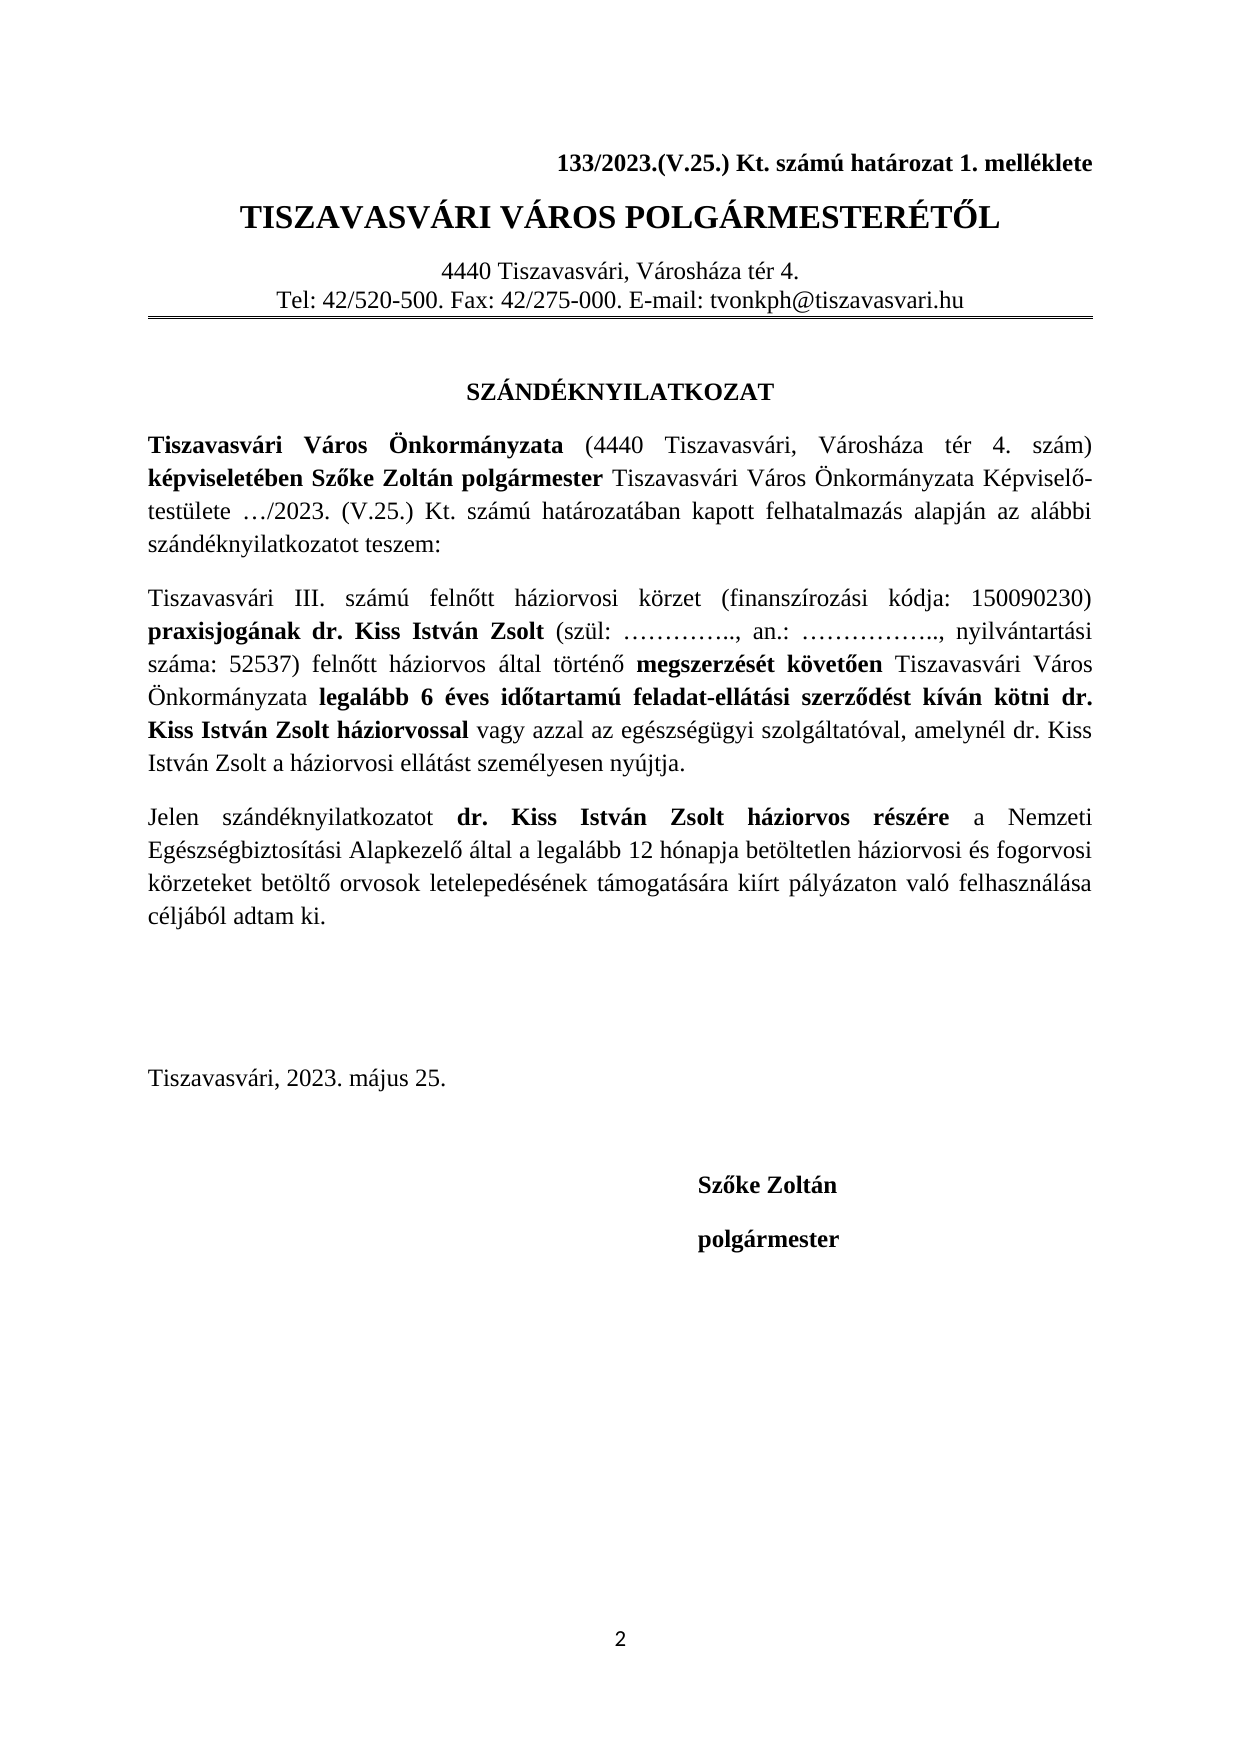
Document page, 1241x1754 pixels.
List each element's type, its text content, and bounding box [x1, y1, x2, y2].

text Tiszavasvári, 2023. május 25. [148, 1063, 1093, 1092]
text Tiszavasvári Város Önkormányzata (4440 Tiszavasvári, Városháza tér 4. szám) képviseletében Szőke Zoltán polgármester Tiszavasvári Város Önkormányzata Képviselő-testülete …/2023. (V.25.) Kt. számú határozatában kapott felhatalmazás alapján az alábbi szándéknyilatkozatot teszem: [148, 430, 1093, 558]
text Jelen szándéknyilatkozatot dr. Kiss István Zsolt háziorvos részére a Nemzeti Egészségbiztosítási Alapkezelő által a legalább 12 hónapja betöltetlen háziorvosi és fogorvosi körzeteket betöltő orvosok letelepedésének támogatására kiírt pályázaton való felhasználása céljából adtam ki. [148, 802, 1093, 930]
text Tiszavasvári III. számú felnőtt háziorvosi körzet (finanszírozási kódja: 150090230) praxisjogának dr. Kiss István Zsolt (szül: ………….., an.: …………….., nyilvántartási száma: 52537) felnőtt háziorvos által történő megszerzését követően Tiszavasvári Város Önkormányzata legalább 6 éves időtartamú feladat-ellátási szerződést kíván kötni dr. Kiss István Zsolt háziorvossal vagy azzal az egészségügyi szolgáltatóval, amelynél dr. Kiss István Zsolt a háziorvosi ellátást személyesen nyújtja. [148, 583, 1093, 777]
text TISZAVASVÁRI VÁROS POLGÁRMESTERÉTŐL [148, 197, 1093, 236]
text Szőke Zoltán [148, 1171, 1093, 1199]
text SZÁNDÉKNYILATKOZAT [148, 377, 1093, 405]
text 133/2023.(V.25.) Kt. számú határozat 1. melléklete [148, 148, 1093, 176]
text Tel: 42/520-500. Fax: 42/275-000. E-mail: tvonkph@tiszavasvari.hu [148, 285, 1093, 316]
text polgármester [148, 1224, 1093, 1253]
text 4440 Tiszavasvári, Városháza tér 4. [148, 256, 1093, 285]
